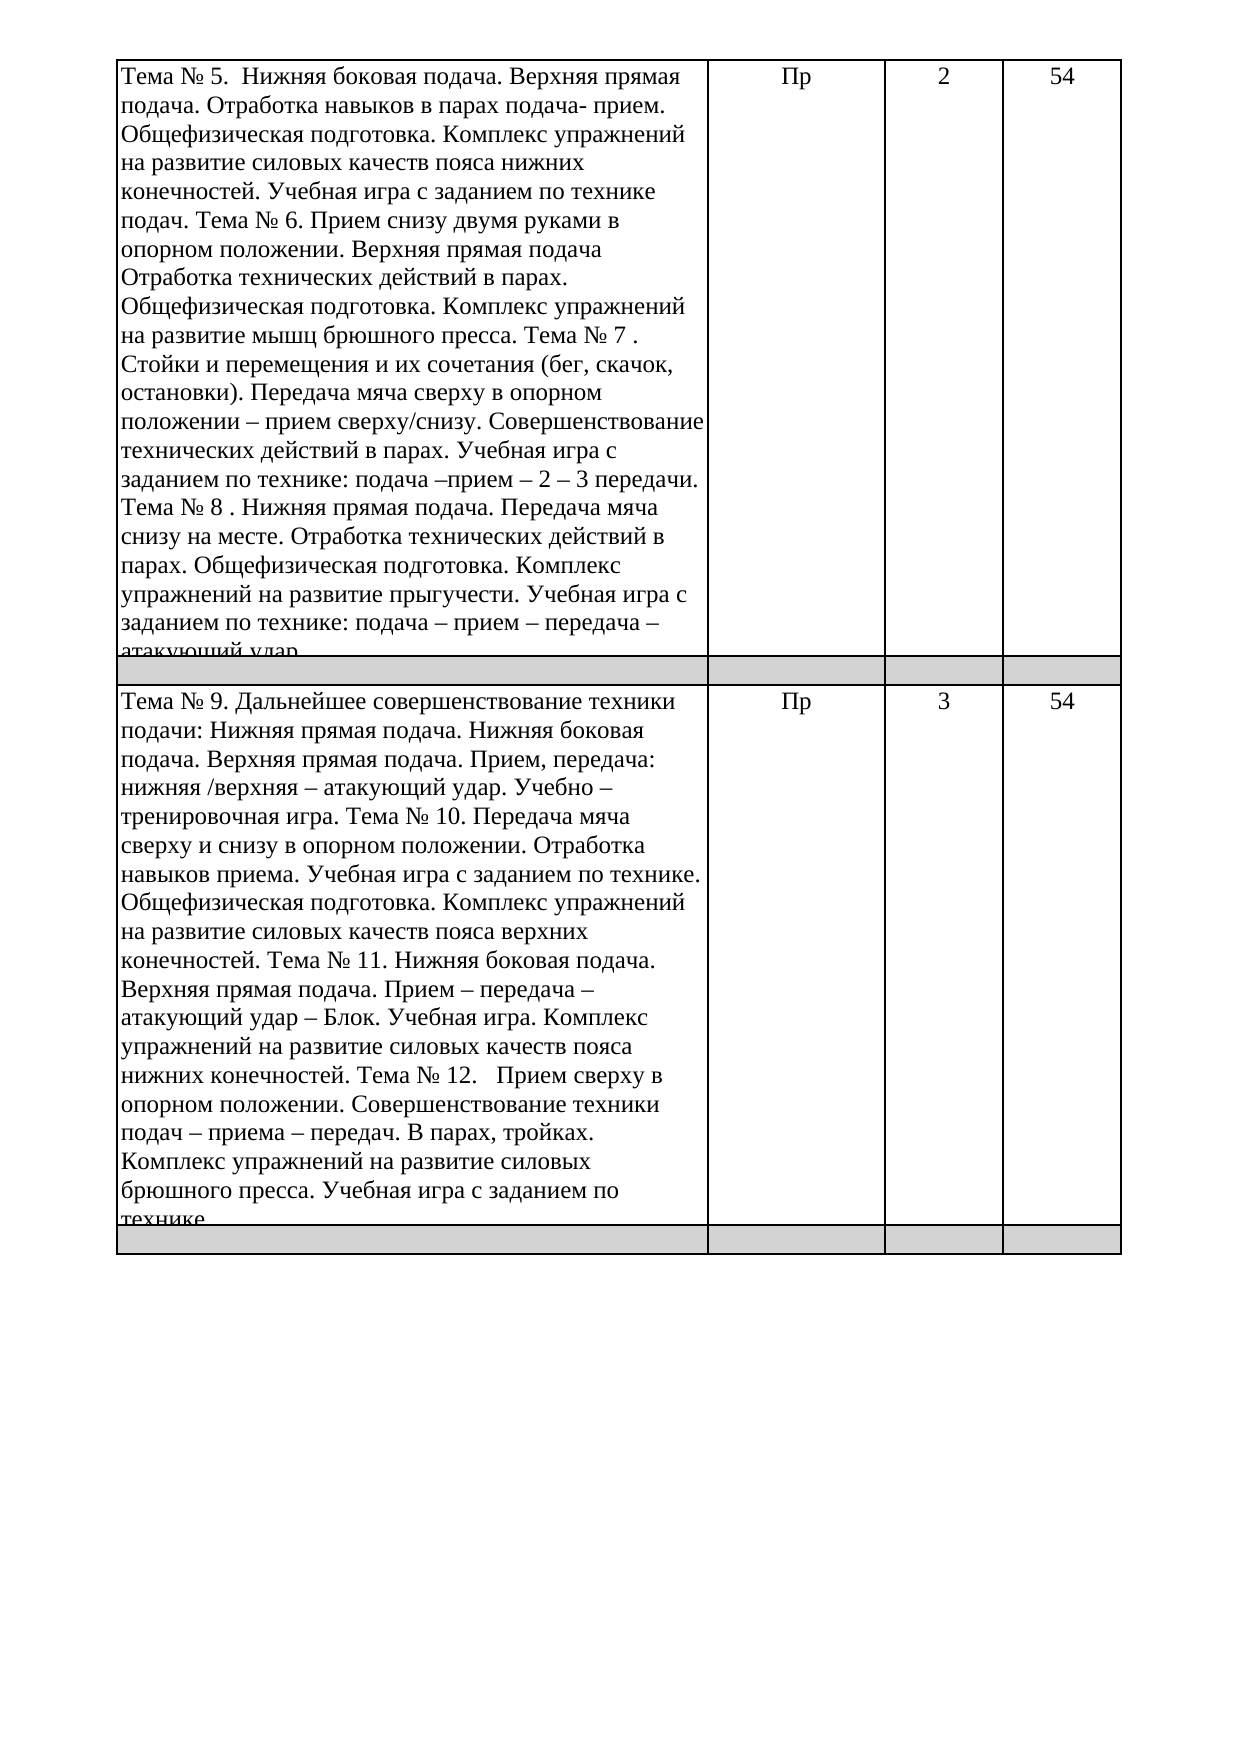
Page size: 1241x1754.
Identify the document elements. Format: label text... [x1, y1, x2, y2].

table_cell [1004, 1226, 1120, 1253]
table_cell Тема № 9. Дальнейшее совершенствование техники подачи: Нижняя прямая подача. Нижняя боковая подача. Верхняя прямая подача. Прием, передача: нижняя /верхняя – атакующий удар. Учебно – тренировочная игра. Тема № 10. Передача мяча сверху и снизу в опорном положении. Отработка навыков приема. Учебная игра с заданием по технике. Общефизическая подготовка. Комплекс упражнений на развитие силовых качеств пояса верхних конечностей. Тема № 11. Нижняя боковая подача. Верхняя прямая подача. Прием – передача – атакующий удар – Блок. Учебная игра. Комплекс упражнений на развитие силовых качеств пояса нижних конечностей. Тема № 12. Прием сверху в опорном положении. Совершенствование техники подач – приема – передач. В парах, тройках. Комплекс упражнений на развитие силовых брюшного пресса. Учебная игра с заданием по технике. [118, 686, 707, 1224]
table_cell 54 [1004, 686, 1120, 1224]
table_cell [1004, 657, 1120, 684]
table_cell [709, 1226, 884, 1253]
table_cell [709, 657, 884, 684]
table_cell [886, 657, 1002, 684]
table_cell Пр [709, 686, 884, 1224]
table_cell [886, 1226, 1002, 1253]
table_cell [118, 657, 707, 684]
table_cell [118, 1226, 707, 1253]
table_cell 3 [886, 686, 1002, 1224]
table_header 2 [886, 61, 1002, 655]
table_header 54 [1004, 61, 1120, 655]
table_header Пр [709, 61, 884, 655]
table_header Тема № 5. Нижняя боковая подача. Верхняя прямая подача. Отработка навыков в парах подача- прием. Общефизическая подготовка. Комплекс упражнений на развитие силовых качеств пояса нижних конечностей. Учебная игра с заданием по технике подач. Тема № 6. Прием снизу двумя руками в опорном положении. Верхняя прямая подача Отработка технических действий в парах. Общефизическая подготовка. Комплекс упражнений на развитие мышц брюшного пресса. Тема № 7 . Стойки и перемещения и их сочетания (бег, скачок, остановки). Передача мяча сверху в опорном положении – прием сверху/снизу. Совершенствование технических действий в парах. Учебная игра с заданием по технике: подача –прием – 2 – 3 передачи. Тема № 8 . Нижняя прямая подача. Передача мяча снизу на месте. Отработка технических действий в парах. Общефизическая подготовка. Комплекс упражнений на развитие прыгучести. Учебная игра с заданием по технике: подача – прием – передача – атакующий удар. [118, 61, 707, 655]
